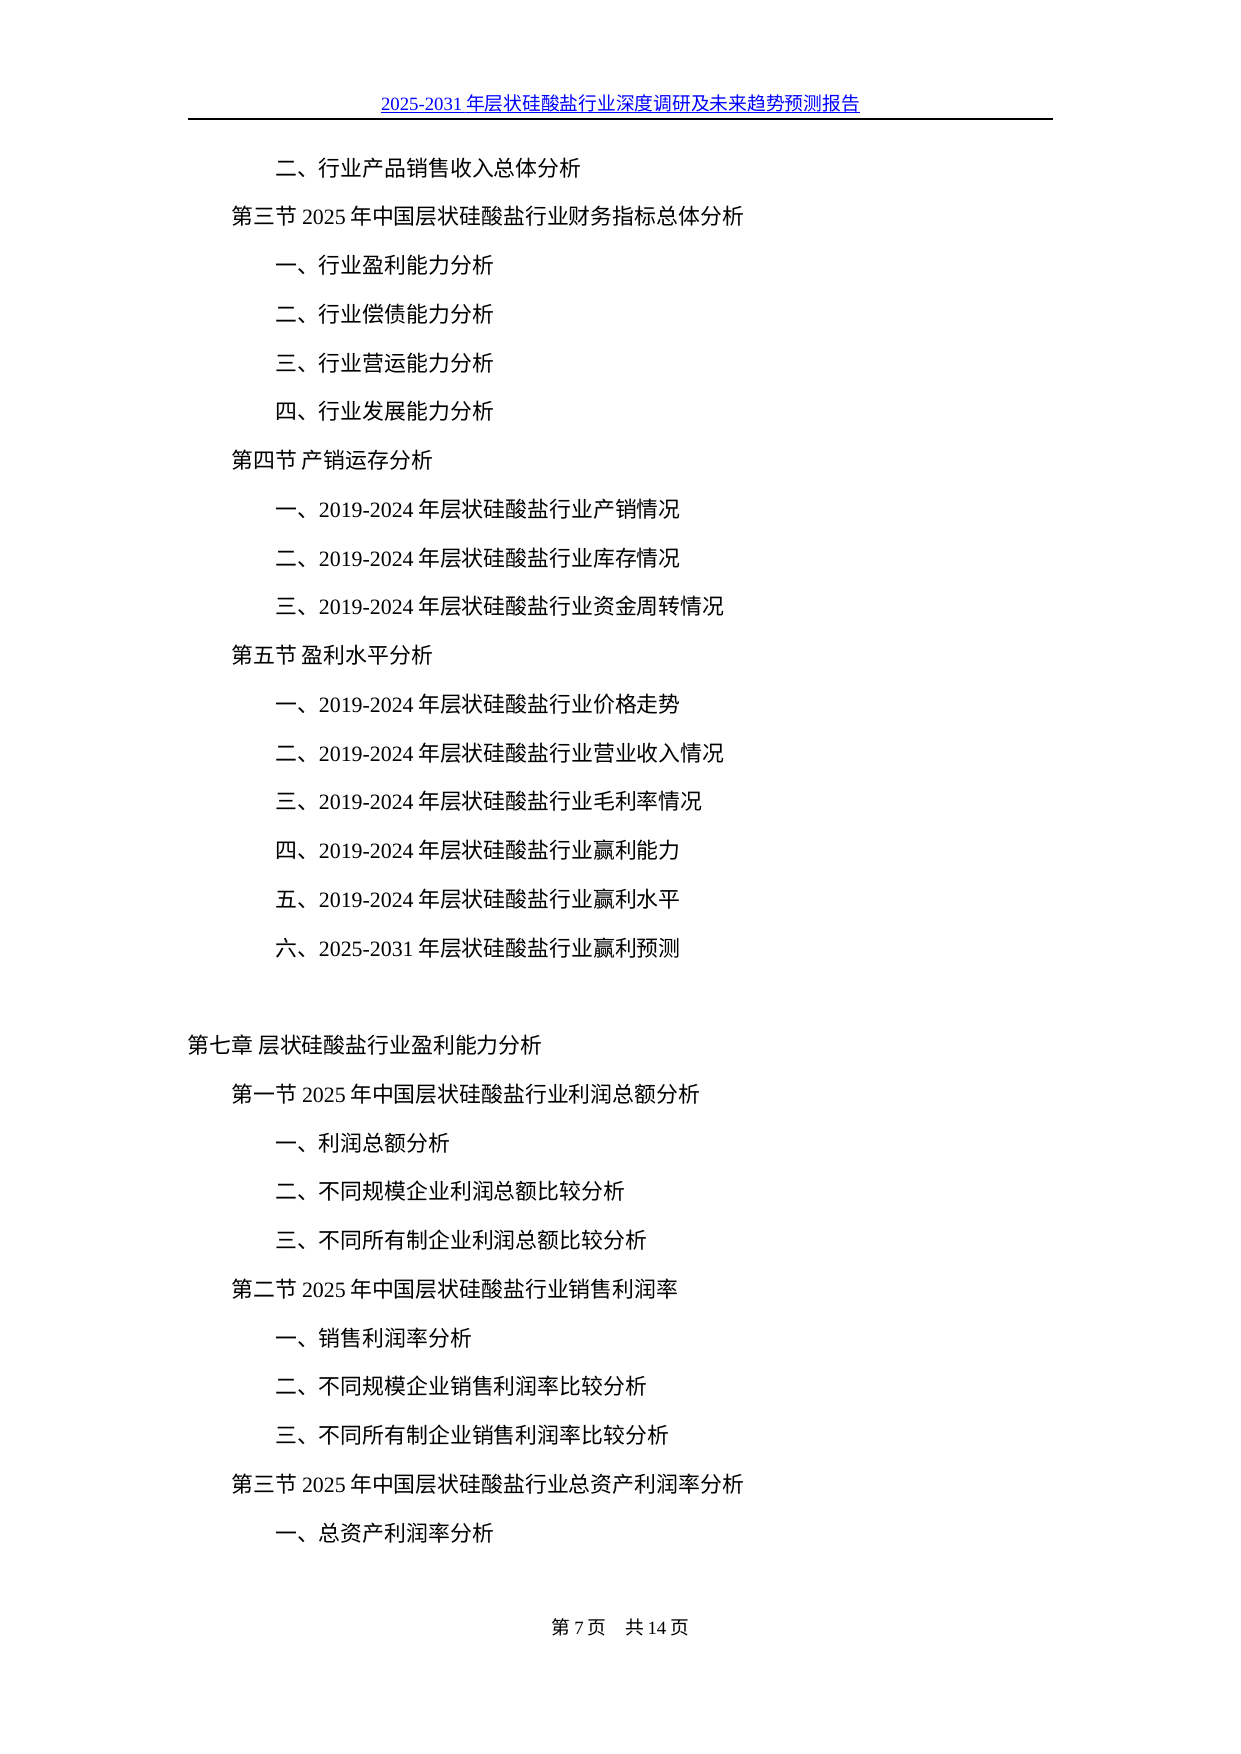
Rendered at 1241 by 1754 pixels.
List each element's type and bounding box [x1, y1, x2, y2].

text [187, 150, 1053, 1548]
